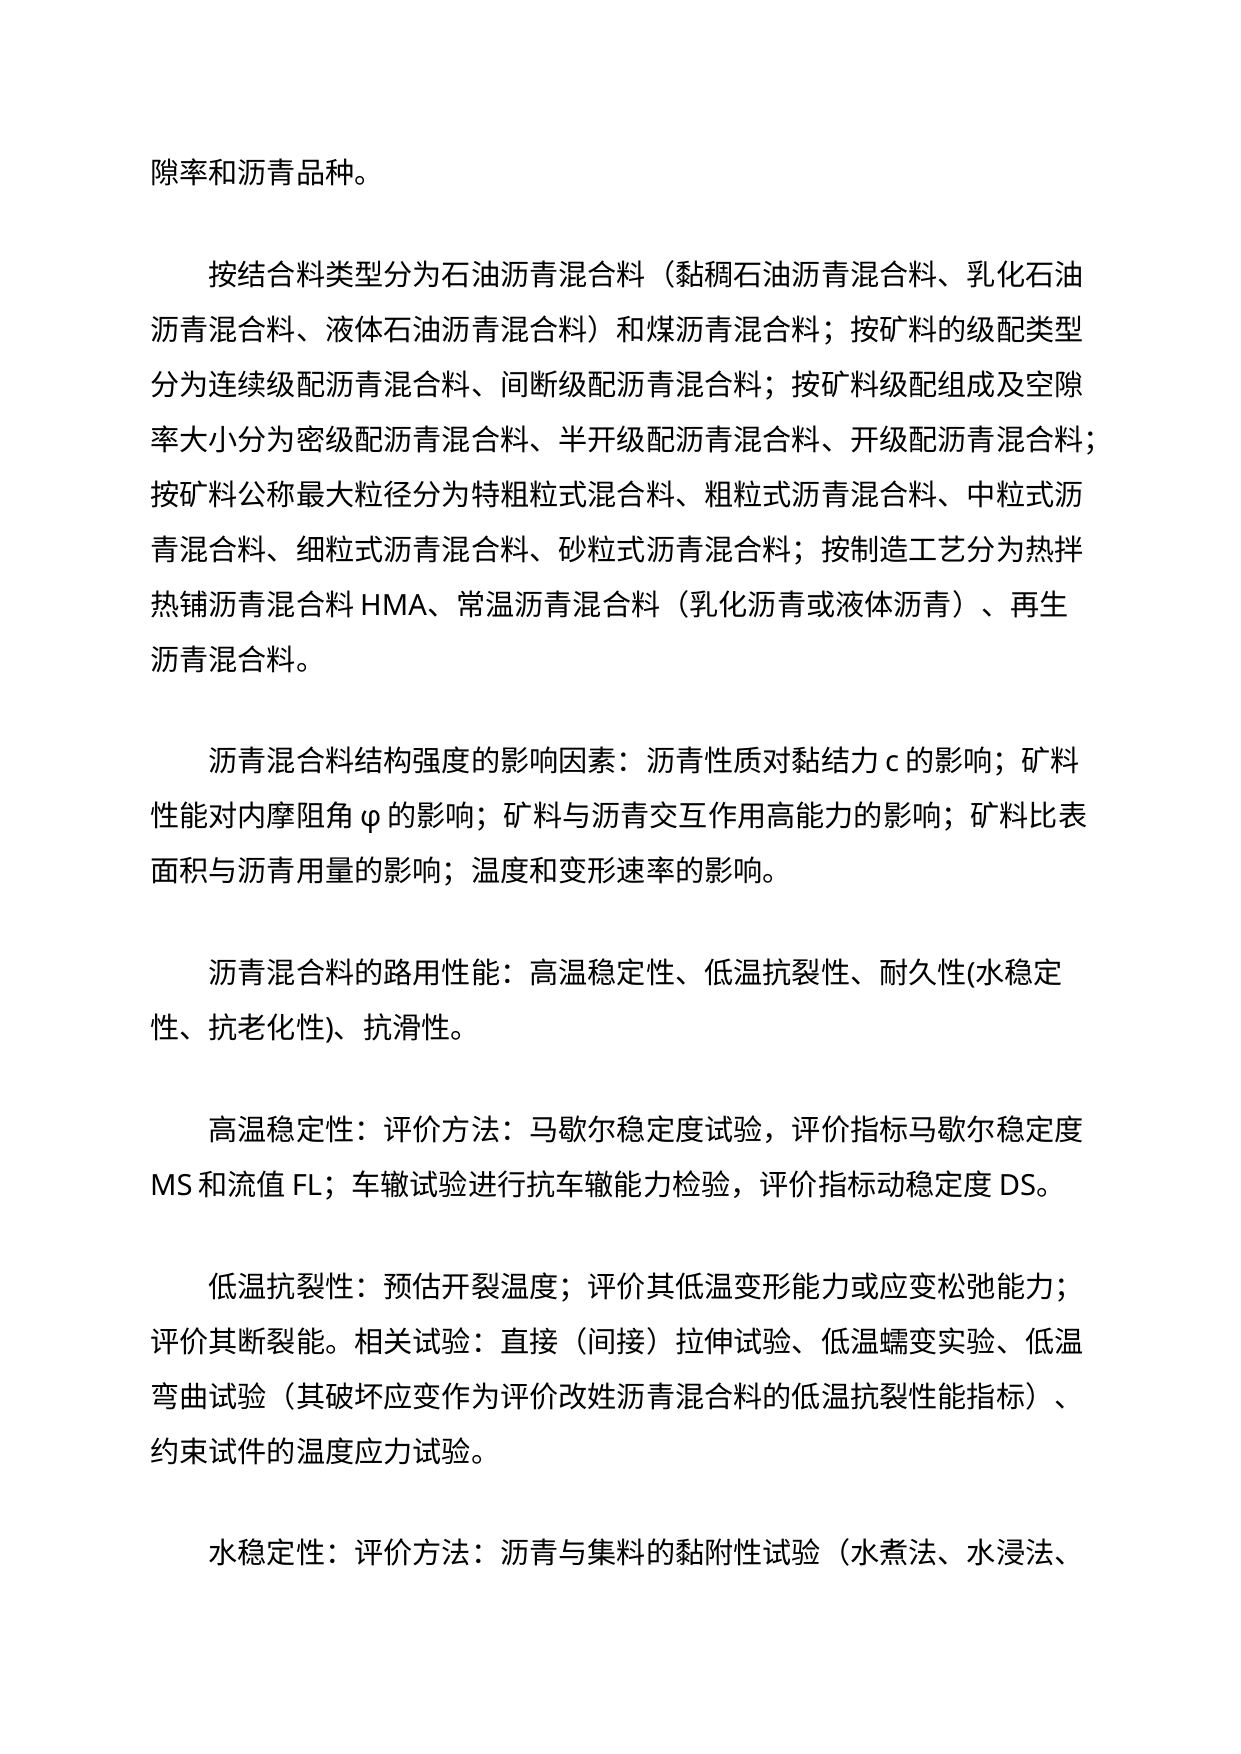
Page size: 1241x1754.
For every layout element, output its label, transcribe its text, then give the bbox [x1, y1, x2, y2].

text 低温抗裂性：预估开裂温度；评价其低温变形能力或应变松弛能力；评价其断裂能。相关试验：直接（间接）拉伸试验、低温蠕变实验、低温弯曲试验（其破坏应变作为评价改姓沥青混合料的低温抗裂性能指标）、约束试件的温度应力试验。 [150, 1263, 1090, 1471]
text 沥青混合料的路用性能：高温稳定性、低温抗裂性、耐久性(水稳定性、抗老化性)、抗滑性。 [150, 950, 1090, 1047]
text 按结合料类型分为石油沥青混合料（黏稠石油沥青混合料、乳化石油沥青混合料、液体石油沥青混合料）和煤沥青混合料；按矿料的级配类型分为连续级配沥青混合料、间断级配沥青混合料；按矿料级配组成及空隙率大小分为密级配沥青混合料、半开级配沥青混合料、开级配沥青混合料；按矿料公称最大粒径分为特粗粒式混合料、粗粒式沥青混合料、中粒式沥青混合料、细粒式沥青混合料、砂粒式沥青混合料；按制造工艺分为热拌热铺沥青混合料HMA、常温沥青混合料（乳化沥青或液体沥青）、再生沥青混合料。 [150, 252, 1090, 678]
text 沥青混合料结构强度的影响因素：沥青性质对黏结力c的影响；矿料性能对内摩阻角φ的影响；矿料与沥青交互作用高能力的影响；矿料比表面积与沥青用量的影响；温度和变形速率的影响。 [150, 738, 1090, 890]
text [150, 150, 1090, 192]
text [150, 1530, 1090, 1572]
text 高温稳定性：评价方法：马歇尔稳定度试验，评价指标马歇尔稳定度MS和流值FL；车辙试验进行抗车辙能力检验，评价指标动稳定度DS。 [150, 1107, 1090, 1204]
